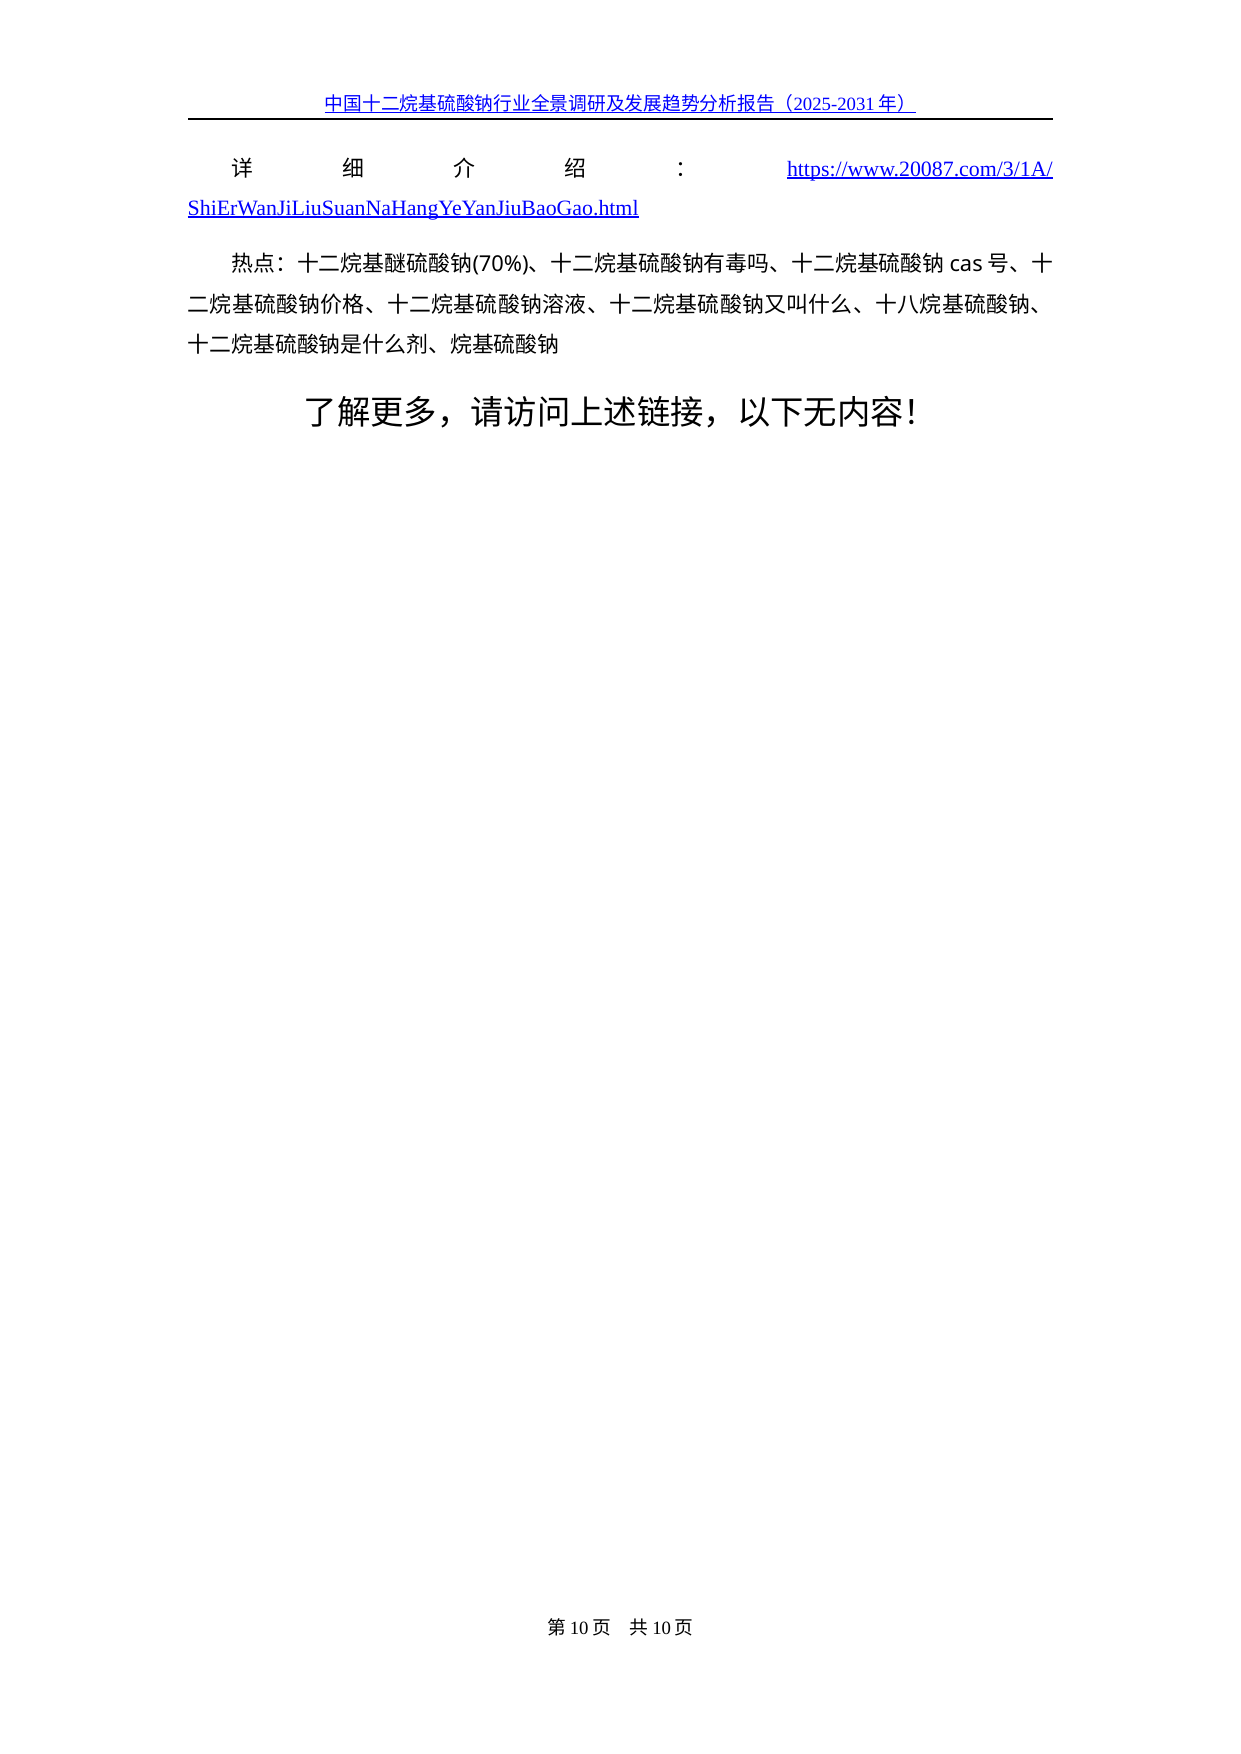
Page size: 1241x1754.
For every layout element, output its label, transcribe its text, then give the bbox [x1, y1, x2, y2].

text 热点：十二烷基醚硫酸钠(70%)、十二烷基硫酸钠有毒吗、十二烷基硫酸钠cas号、十二烷基硫酸钠价格、十二烷基硫酸钠溶液、十二烷基硫酸钠又叫什么、十八烷基硫酸钠、十二烷基硫酸钠是什么剂、烷基硫酸钠 [187, 246, 1053, 359]
text 详细介绍：https://www.20087.com/3/1A/ShiErWanJiLiuSuanNaHangYeYanJiuBaoGao.html [187, 150, 1053, 223]
title 了解更多，请访问上述链接，以下无内容！ [187, 377, 1053, 442]
